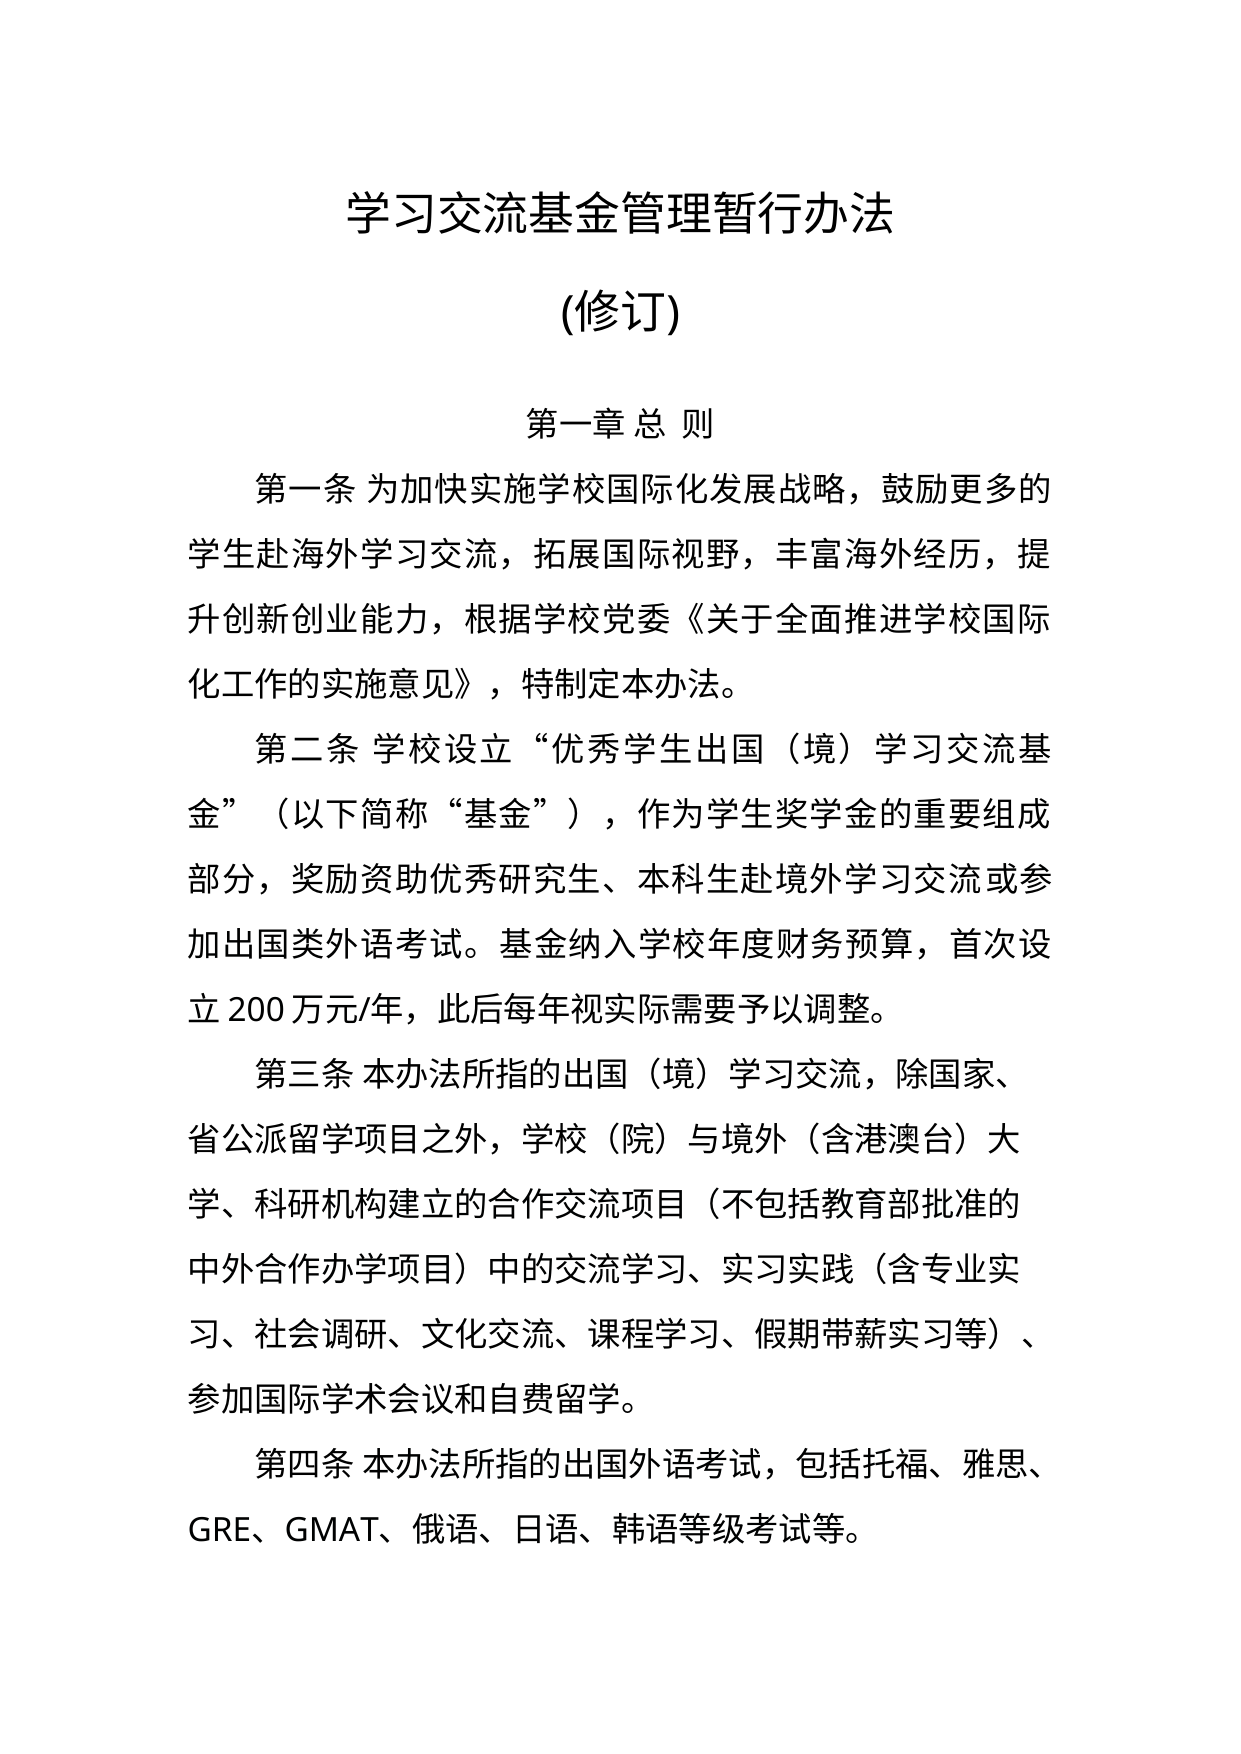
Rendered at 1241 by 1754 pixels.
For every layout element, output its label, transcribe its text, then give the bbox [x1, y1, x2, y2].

text 第一章 总 则 [187, 389, 1053, 454]
text 学习交流基金管理暂行办法 [187, 162, 1053, 259]
text (修订) [187, 259, 1053, 357]
text 第四条 本办法所指的出国外语考试，包括托福、雅思、GRE、GMAT、俄语、日语、韩语等级考试等。 [187, 1429, 1053, 1559]
text 第三条 本办法所指的出国（境）学习交流，除国家、省公派留学项目之外，学校（院）与境外（含港澳台）大学、科研机构建立的合作交流项目（不包括教育部批准的中外合作办学项目）中的交流学习、实习实践（含专业实习、社会调研、文化交流、课程学习、假期带薪实习等）、参加国际学术会议和自费留学。 [187, 1039, 1053, 1429]
text 第一条 为加快实施学校国际化发展战略，鼓励更多的学生赴海外学习交流，拓展国际视野，丰富海外经历，提升创新创业能力，根据学校党委《关于全面推进学校国际化工作的实施意见》，特制定本办法。 [187, 454, 1053, 714]
text 第二条 学校设立“优秀学生出国（境）学习交流基金”（以下简称“基金”），作为学生奖学金的重要组成部分，奖励资助优秀研究生、本科生赴境外学习交流或参加出国类外语考试。基金纳入学校年度财务预算，首次设立200万元/年，此后每年视实际需要予以调整。 [187, 714, 1053, 1039]
